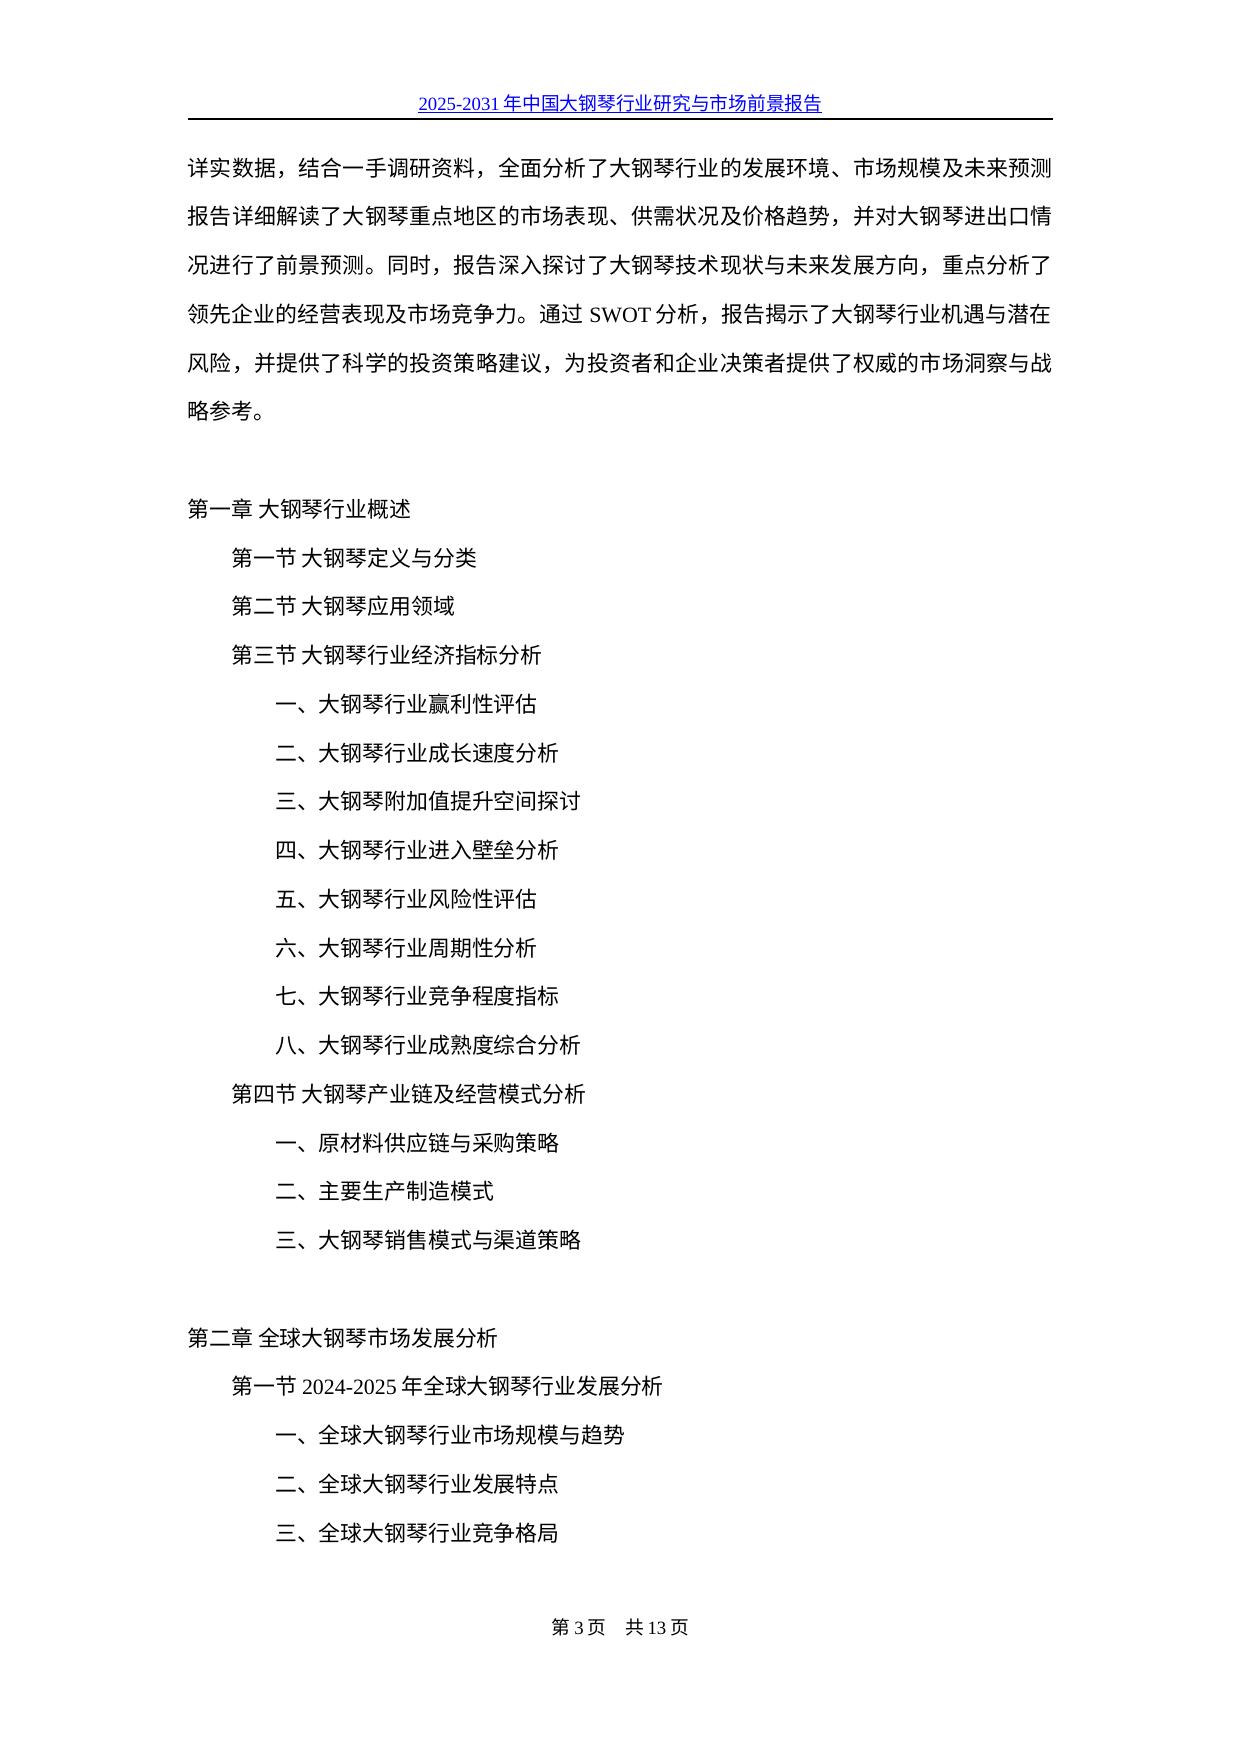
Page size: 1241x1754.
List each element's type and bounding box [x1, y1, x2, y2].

text [187, 150, 1053, 1548]
